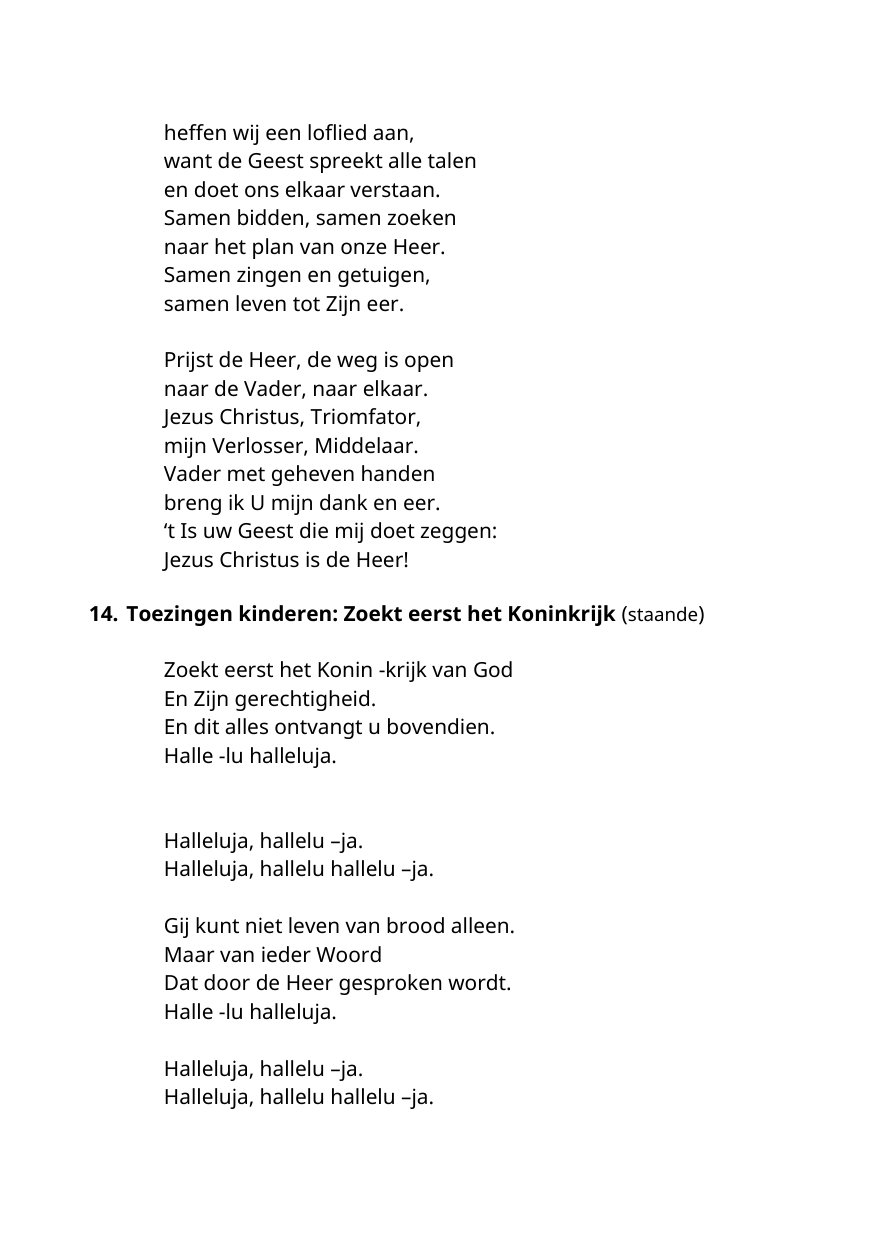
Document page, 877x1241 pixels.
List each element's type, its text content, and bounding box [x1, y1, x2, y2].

text Zoekt eerst het Konin -krijk van God [164, 656, 788, 684]
text want de Geest spreekt alle talen [164, 147, 788, 175]
text En Zijn gerechtigheid. [164, 684, 788, 712]
text Halleluja, hallelu hallelu –ja. [164, 1082, 788, 1111]
text Vader met geheven handen [164, 459, 788, 488]
text Dat door de Heer gesproken wordt. [164, 968, 788, 997]
text Halle -lu halleluja. [164, 997, 788, 1025]
text Samen zingen en getuigen, [164, 260, 788, 289]
text Jezus Christus, Triomfator, [164, 402, 788, 431]
text en doet ons elkaar verstaan. [164, 175, 788, 203]
text Halleluja, hallelu –ja. [164, 826, 788, 854]
text Halleluja, hallelu hallelu –ja. [164, 854, 788, 883]
text Maar van ieder Woord [164, 940, 788, 968]
text Prijst de Heer, de weg is open [164, 346, 788, 374]
text naar de Vader, naar elkaar. [164, 374, 788, 402]
text ‘t Is uw Geest die mij doet zeggen: [164, 516, 788, 545]
text samen leven tot Zijn eer. [164, 289, 788, 317]
text breng ik U mijn dank en eer. [164, 488, 788, 516]
text Halle -lu halleluja. [164, 741, 788, 769]
text heffen wij een loflied aan, [164, 118, 788, 147]
text Samen bidden, samen zoeken [164, 203, 788, 232]
text Gij kunt niet leven van brood alleen. [164, 911, 788, 940]
text naar het plan van onze Heer. [164, 232, 788, 260]
text Halleluja, hallelu –ja. [164, 1054, 788, 1082]
text En dit alles ontvangt u bovendien. [164, 712, 788, 741]
text Jezus Christus is de Heer! [164, 545, 788, 573]
text mijn Verlosser, Middelaar. [164, 431, 788, 459]
list Toezingen kinderen: Zoekt eerst het Koninkrijk (staande) [89, 599, 788, 627]
